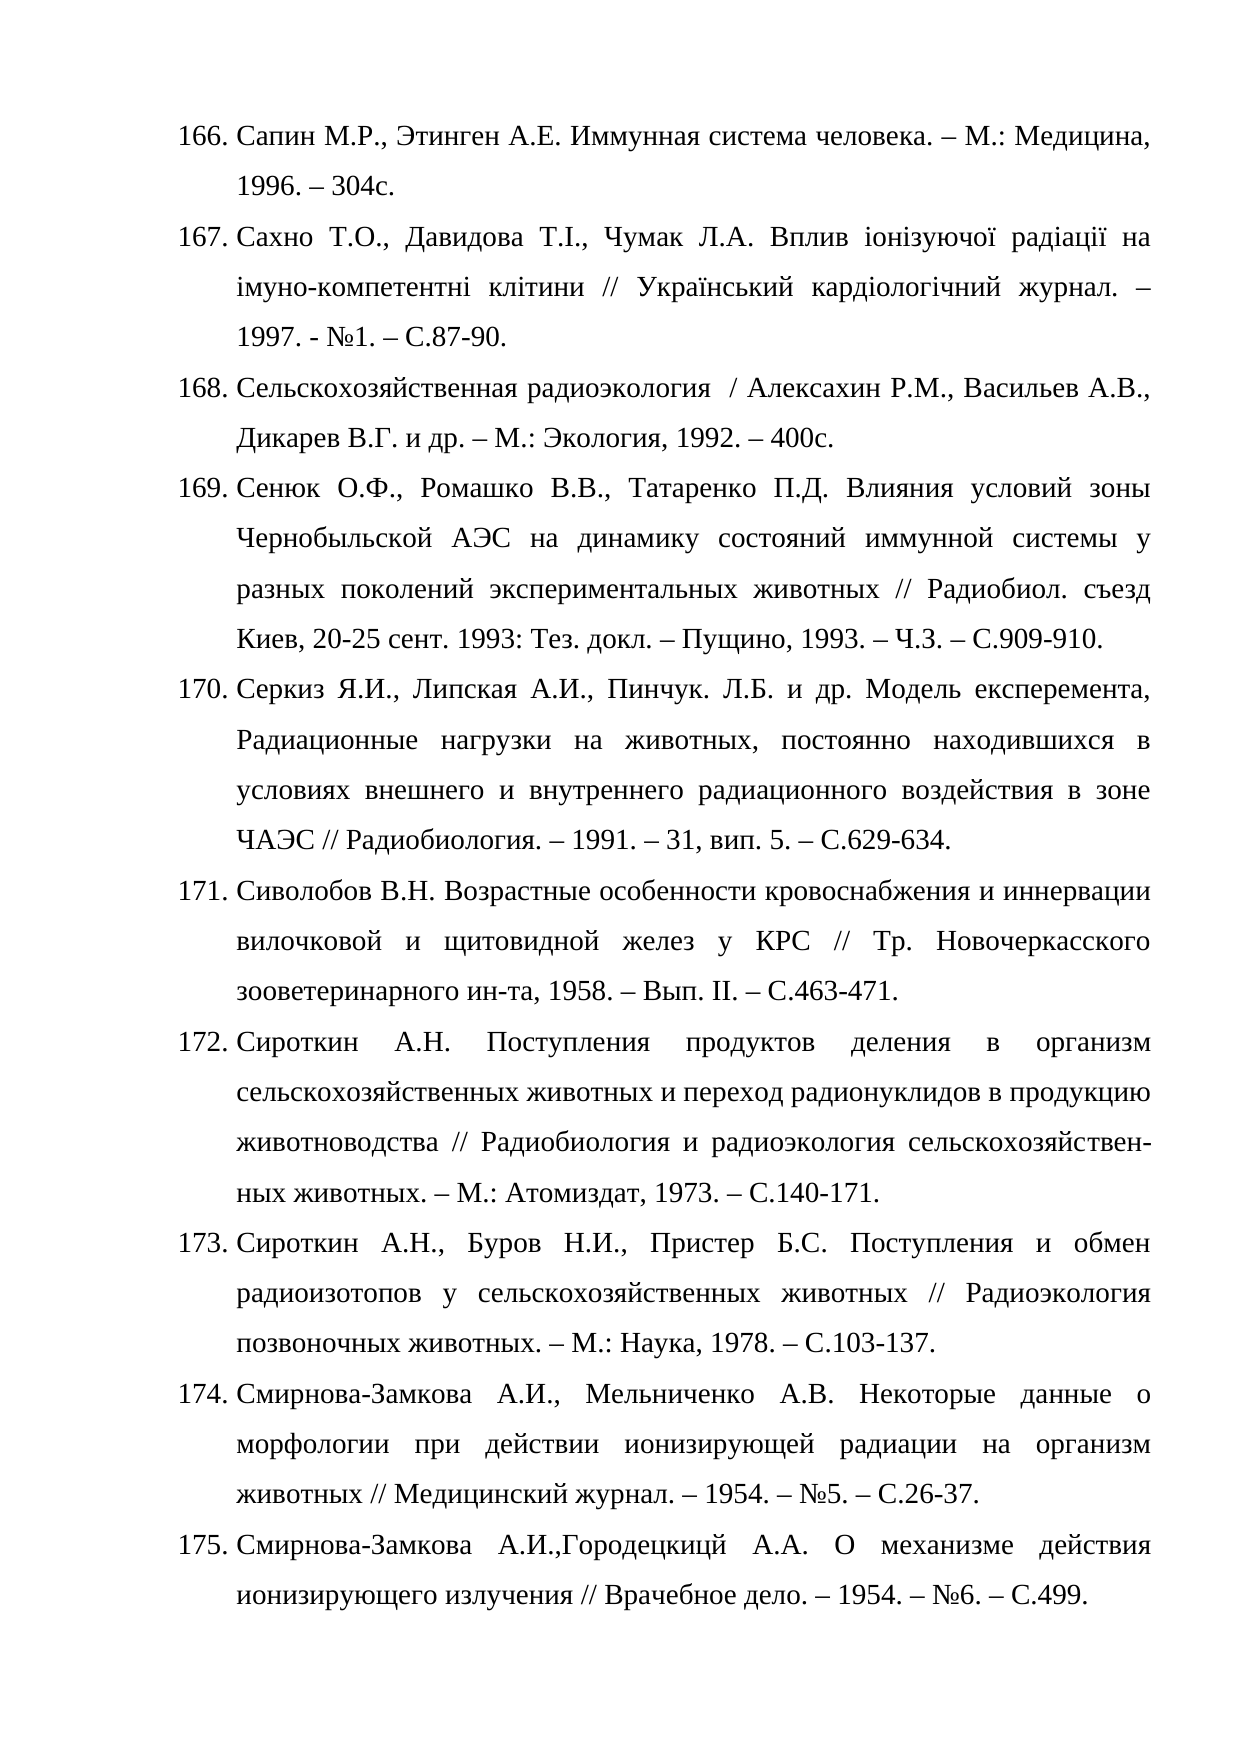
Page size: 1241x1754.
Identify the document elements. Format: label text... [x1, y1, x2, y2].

list Сапин М.Р., Этинген А.Е. Иммунная система человека. – М.: Медицина, 1996. – 304с. [177, 118, 1152, 202]
list Сироткин А.Н. Поступления продуктов деления в организм сельскохозяйственных животных и переход радионуклидов в продукцию животноводства // Радиобиология и радиоэкология сельскохозяйственных животных. – М.: Атомиздат, 1973. – С.140-171. [177, 1024, 1152, 1208]
list Сироткин А.Н., Буров Н.И., Пристер Б.С. Поступления и обмен радиоизотопов у сельскохозяйственных животных // Радиоэкология позвоночных животных. – М.: Наука, 1978. – С.103-137. [177, 1225, 1152, 1359]
list Сахно Т.О., Давидова Т.І., Чумак Л.А. Вплив іонізуючої радіації на імуно-компетентні клітини // Український кардіологічний журнал. – 1997. - №1. – С.87-90. [177, 219, 1152, 353]
list Сенюк О.Ф., Ромашко В.В., Татаренко П.Д. Влияния условий зоны Чернобыльской АЭС на динамику состояний иммунной системы у разных поколений экспериментальных животных // Радиобиол. съезд Киев, 20-25 сент. 1993: Тез. докл. – Пущино, 1993. – Ч.З. – С.909-910. [177, 470, 1152, 655]
list Серкиз Я.И., Липская А.И., Пинчук. Л.Б. и др. Модель експеремента, Радиационные нагрузки на животных, постоянно находившихся в условиях внешнего и внутреннего радиационного воздействия в зоне ЧАЭС // Радиобиология. – 1991. – 31, вип. 5. – С.629-634. [177, 672, 1152, 856]
list Смирнова-Замкова А.И., Мельниченко А.В. Некоторые данные о морфологии при действии ионизирующей радиации на организм животных // Медицинский журнал. – 1954. – №5. – С.26-37. [177, 1376, 1152, 1510]
list Смирнова-Замкова А.И.,Городецкицй А.А. О механизме действия ионизирующего излучения // Врачебное дело. – 1954. – №6. – С.499. [177, 1527, 1152, 1611]
list Сиволобов В.Н. Возрастные особенности кровоснабжения и иннервации вилочковой и щитовидной желез у КРС // Тр. Новочеркасского зооветеринарного ин-та, 1958. – Вып. II. – С.463-471. [177, 873, 1152, 1007]
list Сельскохозяйственная радиоэкология / Алексахин Р.М., Васильев А.В., Дикарев В.Г. и др. – М.: Экология, 1992. – 400с. [177, 370, 1152, 453]
